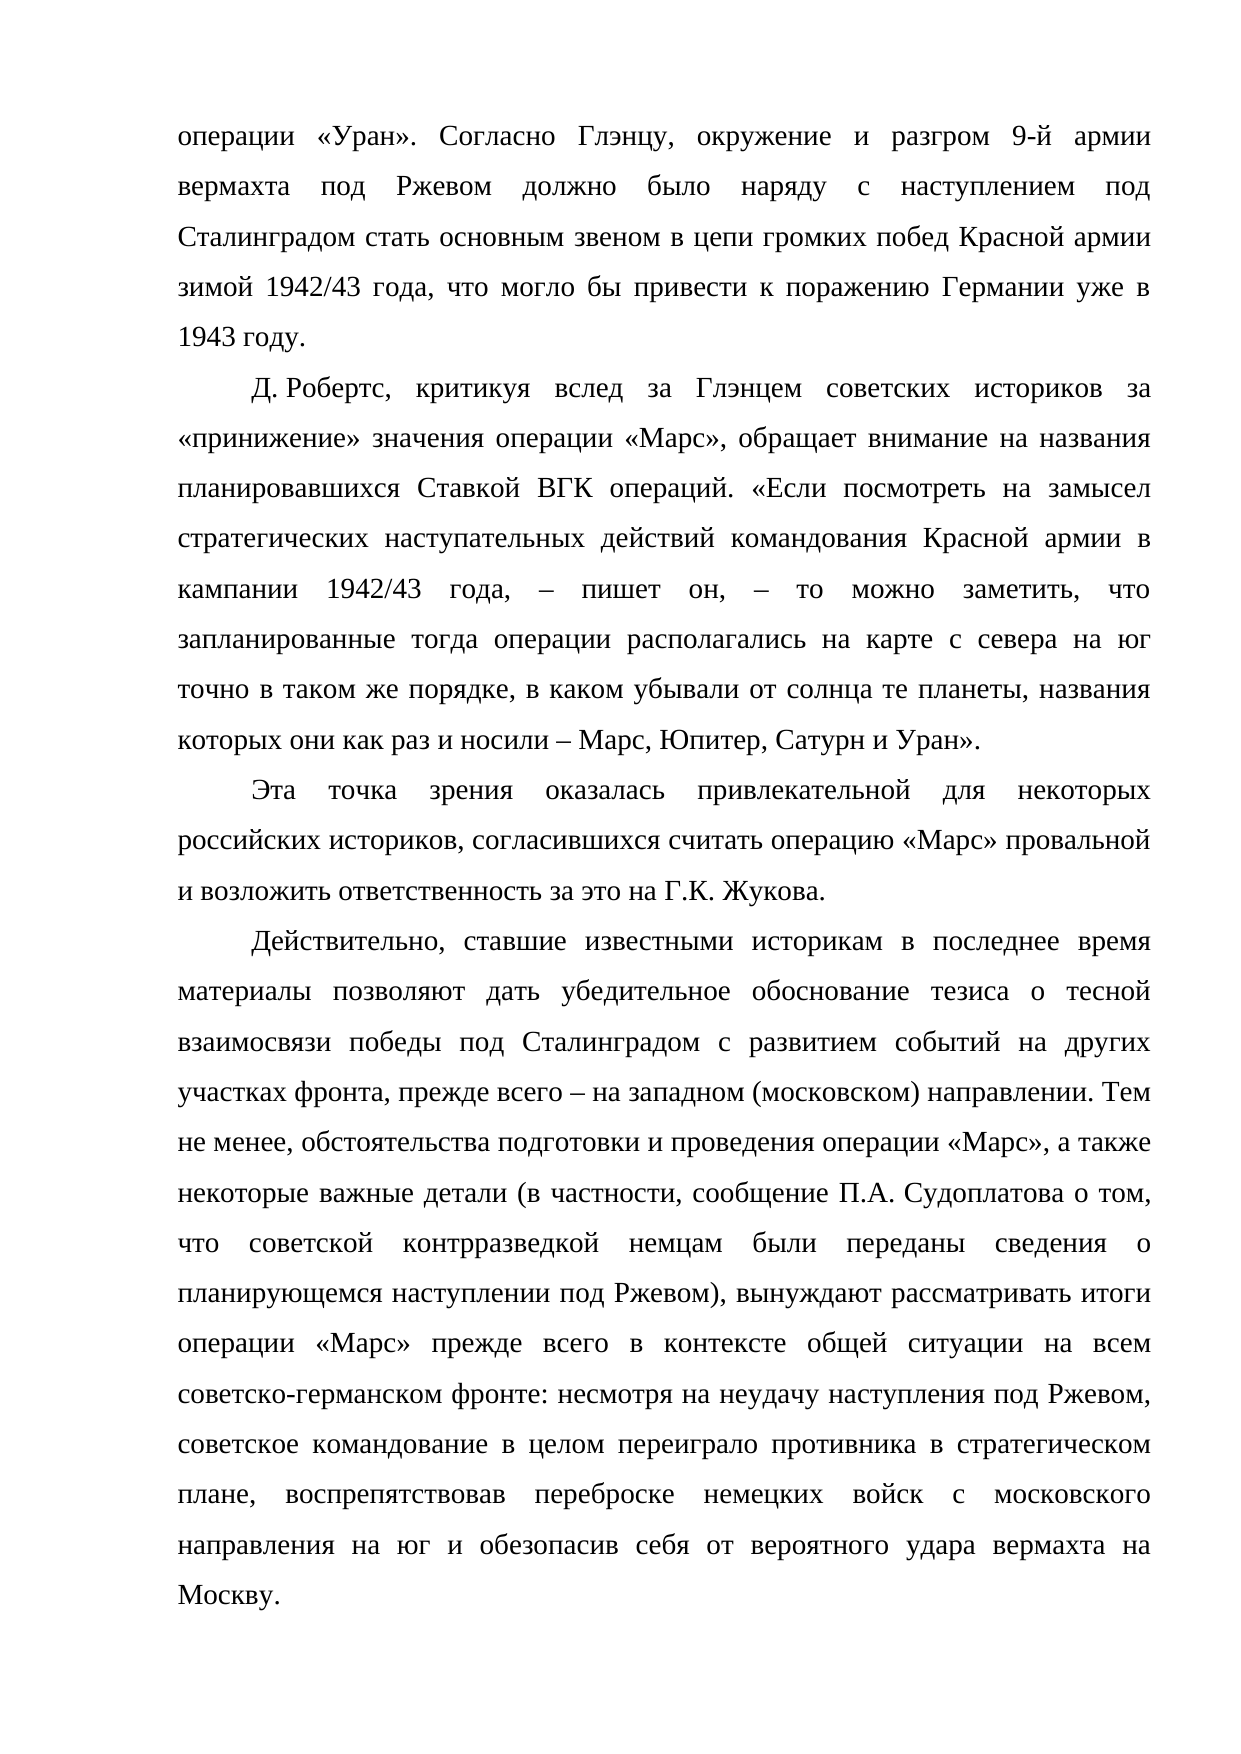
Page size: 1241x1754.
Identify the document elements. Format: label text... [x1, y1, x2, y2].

text Д. Робертс, критикуя вслед за Глэнцем советских историков за «принижение» значения операции «Марс», обращает внимание на названия планировавшихся Ставкой ВГК операций. «Если посмотреть на замысел стратегических наступательных действий командования Красной армии в кампании 1942/43 года, – пишет он, – то можно заметить, что запланированные тогда операции располагались на карте с севера на юг точно в таком же порядке, в каком убывали от солнца те планеты, названия которых они как раз и носили – Марс, Юпитер, Сатурн и Уран». [177, 370, 1152, 755]
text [177, 118, 1152, 353]
text Эта точка зрения оказалась привлекательной для некоторых российских историков, согласившихся считать операцию «Марс» провальной и возложить ответственность за это на Г.К. Жукова. [177, 772, 1152, 906]
text Действительно, ставшие известными историкам в последнее время материалы позволяют дать убедительное обоснование тезиса о тесной взаимосвязи победы под Сталинградом с развитием событий на других участках фронта, прежде всего – на западном (московском) направлении. Тем не менее, обстоятельства подготовки и проведения операции «Марс», а также некоторые важные детали (в частности, сообщение П.А. Судоплатова о том, что советской контрразведкой немцам были переданы сведения о планирующемся наступлении под Ржевом), вынуждают рассматривать итоги операции «Марс» прежде всего в контексте общей ситуации на всем советско-германском фронте: несмотря на неудачу наступления под Ржевом, советское командование в целом переиграло противника в стратегическом плане, воспрепятствовав переброске немецких войск с московского направления на юг и обезопасив себя от вероятного удара вермахта на Москву. [177, 923, 1152, 1611]
